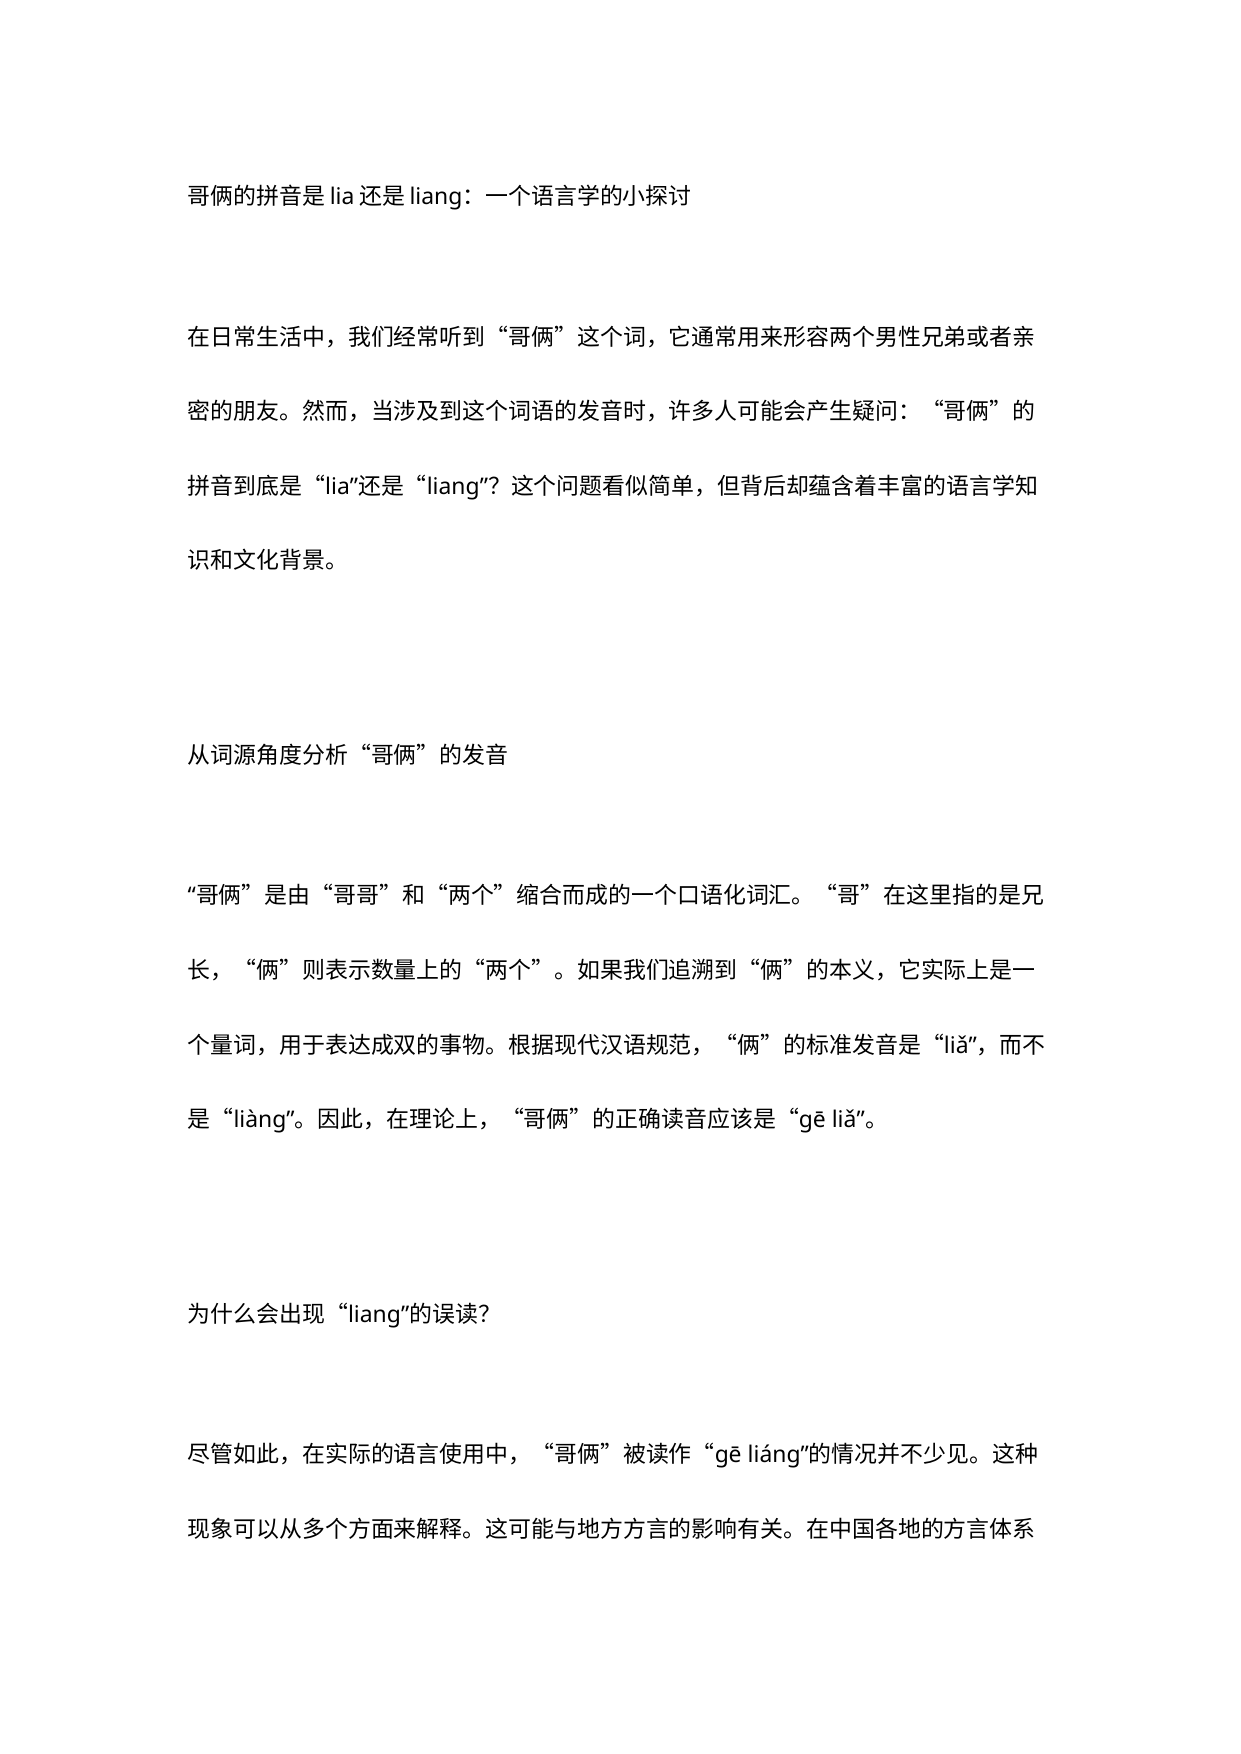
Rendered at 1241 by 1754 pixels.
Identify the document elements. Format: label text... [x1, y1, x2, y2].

text 从词源角度分析“哥俩”的发音 [187, 721, 1053, 786]
text 为什么会出现“liang”的误读？ [187, 1280, 1053, 1345]
text “哥俩”是由“哥哥”和“两个”缩合而成的一个口语化词汇。“哥”在这里指的是兄长，“俩”则表示数量上的“两个”。如果我们追溯到“俩”的本义，它实际上是一个量词，用于表达成双的事物。根据现代汉语规范，“俩”的标准发音是“liǎ”，而不是“liàng”。因此，在理论上，“哥俩”的正确读音应该是“gē liǎ”。 [187, 861, 1053, 1150]
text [187, 1420, 1053, 1560]
text 在日常生活中，我们经常听到“哥俩”这个词，它通常用来形容两个男性兄弟或者亲密的朋友。然而，当涉及到这个词语的发音时，许多人可能会产生疑问：“哥俩”的拼音到底是“lia”还是“liang”？这个问题看似简单，但背后却蕴含着丰富的语言学知识和文化背景。 [187, 302, 1053, 592]
text 哥俩的拼音是lia还是liang：一个语言学的小探讨 [187, 162, 1053, 227]
